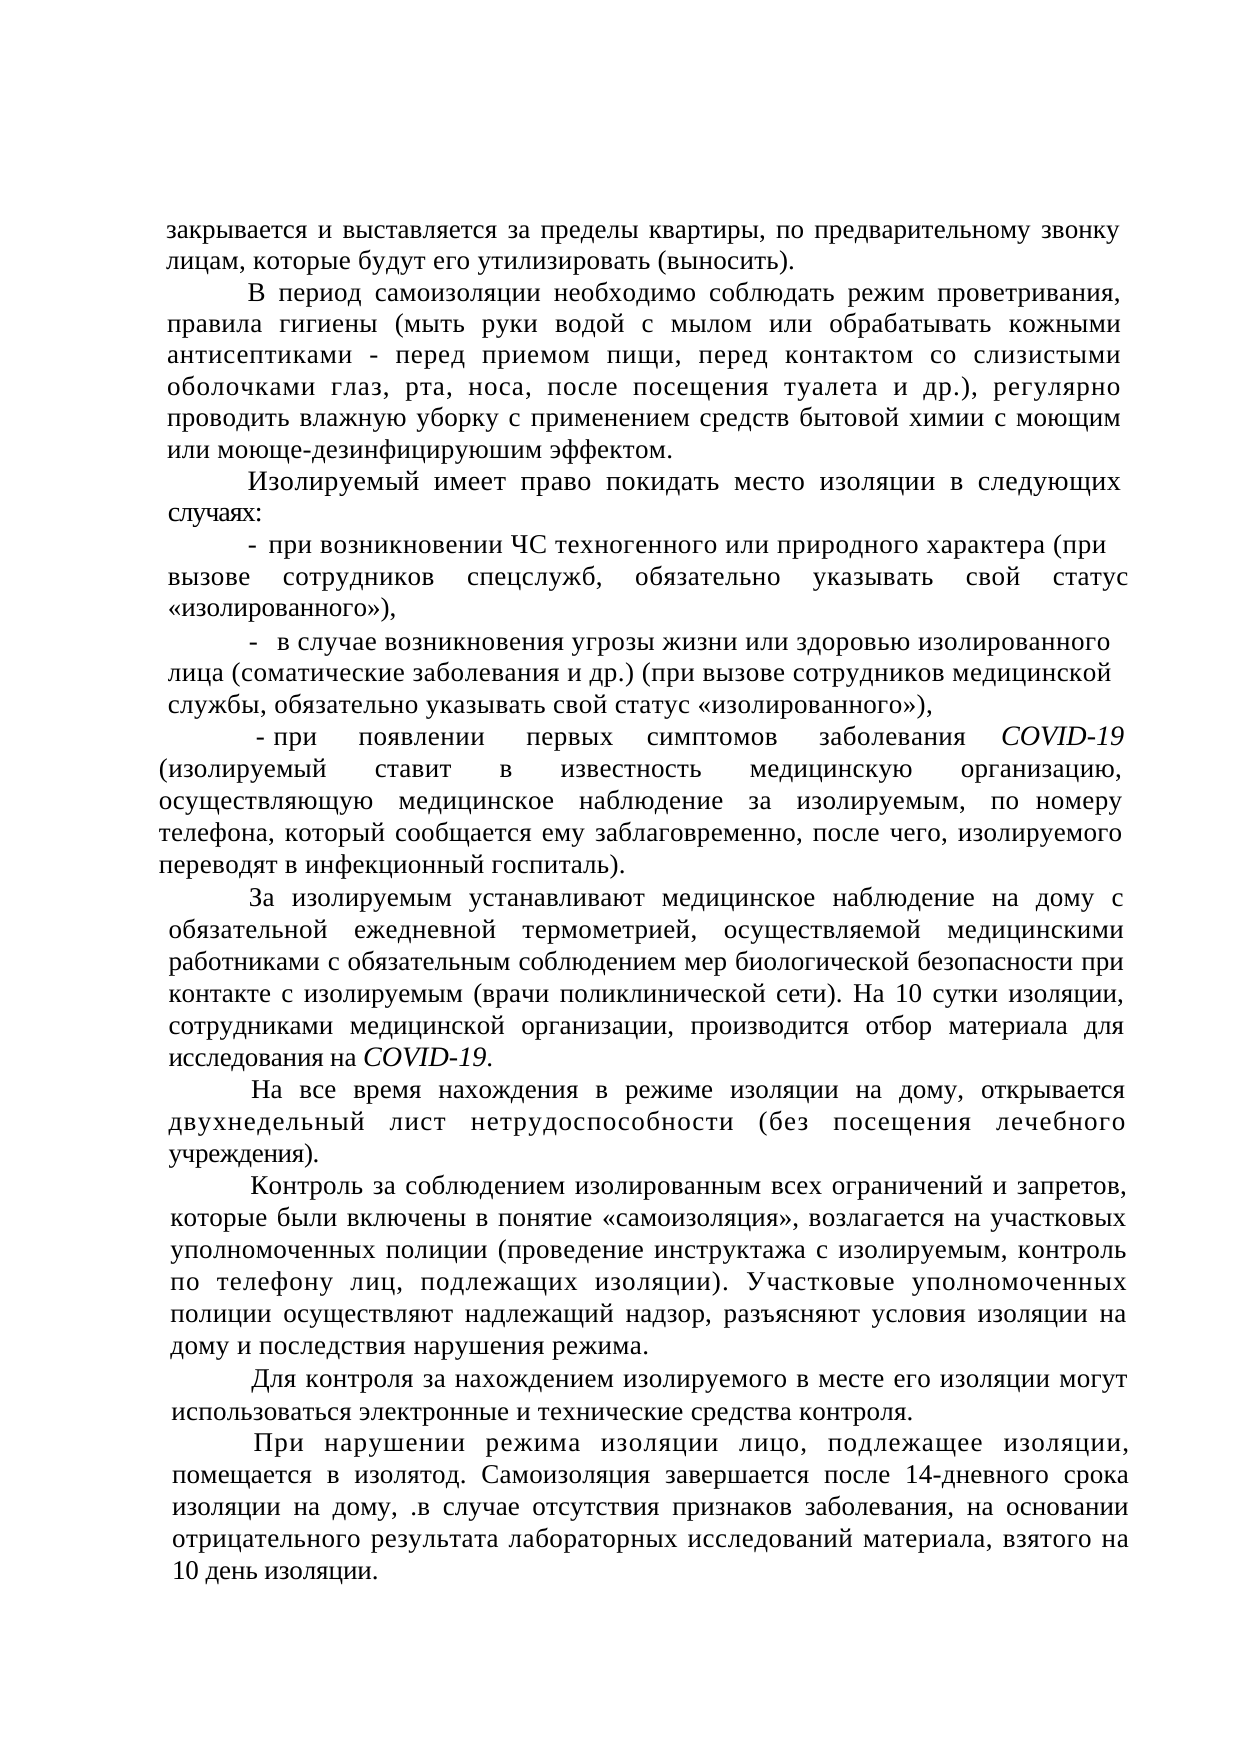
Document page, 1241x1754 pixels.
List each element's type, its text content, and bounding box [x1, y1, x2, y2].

text За изолируемым устанавливают медицинское наблюдение на дому с обязательной ежедневной термометрией, осуществляемой медицинскими работниками с обязательным соблюдением мер биологической безопасности при контакте с изолируемым (врачи поликлинической сети). На 10 сутки изоляции, сотрудниками медицинской организации, производится отбор материала для исследования на СОVID-19. [168, 881, 1126, 1073]
text Контроль за соблюдением изолированным всех ограничений и запретов, которые были включены в понятие «самоизоляция», возлагается на участковых уполномоченных полиции (проведение инструктажа с изолируемым, контроль по телефону лиц, подлежащих изоляции). Участковые уполномоченных полиции осуществляют надлежащий надзор, разъясняют условия изоляции на дому и последствия нарушения режима. [170, 1169, 1128, 1361]
text На все время нахождения в режиме изоляции на дому, открывается двухнедельный лист нетрудоспособности (без посещения лечебного учреждения). [168, 1073, 1127, 1168]
text - при появлении первых симптомов заболевания СОVID-19 (изолируемый ставит в известность медицинскую организацию, осуществляющую медицинское наблюдение за изолируемым, по номеру телефона, который сообщается ему заблаговременно, после чего, изолируемого переводят в инфекционный госпиталь). [159, 720, 1124, 880]
text Для контроля за нахождением изолируемого в месте его изоляции могут использоваться электронные и технические средства контроля. [171, 1362, 1129, 1426]
text Изолируемый имеет право покидать место изоляции в следующих случаях: [168, 465, 1122, 528]
text - при возникновении ЧС техногенного или природного характера (при вызове сотрудников спецслужб, обязательно указывать свой статус «изолированного»), [168, 528, 1131, 623]
text В период самоизоляции необходимо соблюдать режим проветривания, правила гигиены (мыть руки водой с мылом или обрабатывать кожными антисептиками - перед приемом пищи, перед контактом со слизистыми оболочками глаз, рта, носа, после посещения туалета и др.), регулярно проводить влажную уборку с применением средств бытовой химии с моющим или моюще-дезинфицируюшим эффектом. [167, 276, 1122, 464]
text При нарушении режима изоляции лицо, подлежащее изоляции, помещается в изолятод. Самоизоляция завершается после 14-дневного срока изоляции на дому, .в случае отсутствия признаков заболевания, на основании отрицательного результата лабораторных исследований материала, взятого на 10 день изоляции. [172, 1426, 1131, 1586]
text закрывается и выставляется за пределы квартиры, по предварительному звонку лицам, которые будут его утилизировать (выносить). [166, 213, 1122, 276]
text - в случае возникновения угрозы жизни или здоровью изолированного лица (соматические заболевания и др.) (при вызове сотрудников медицинской службы, обязательно указывать свой статус «изолированного»), [168, 624, 1131, 720]
